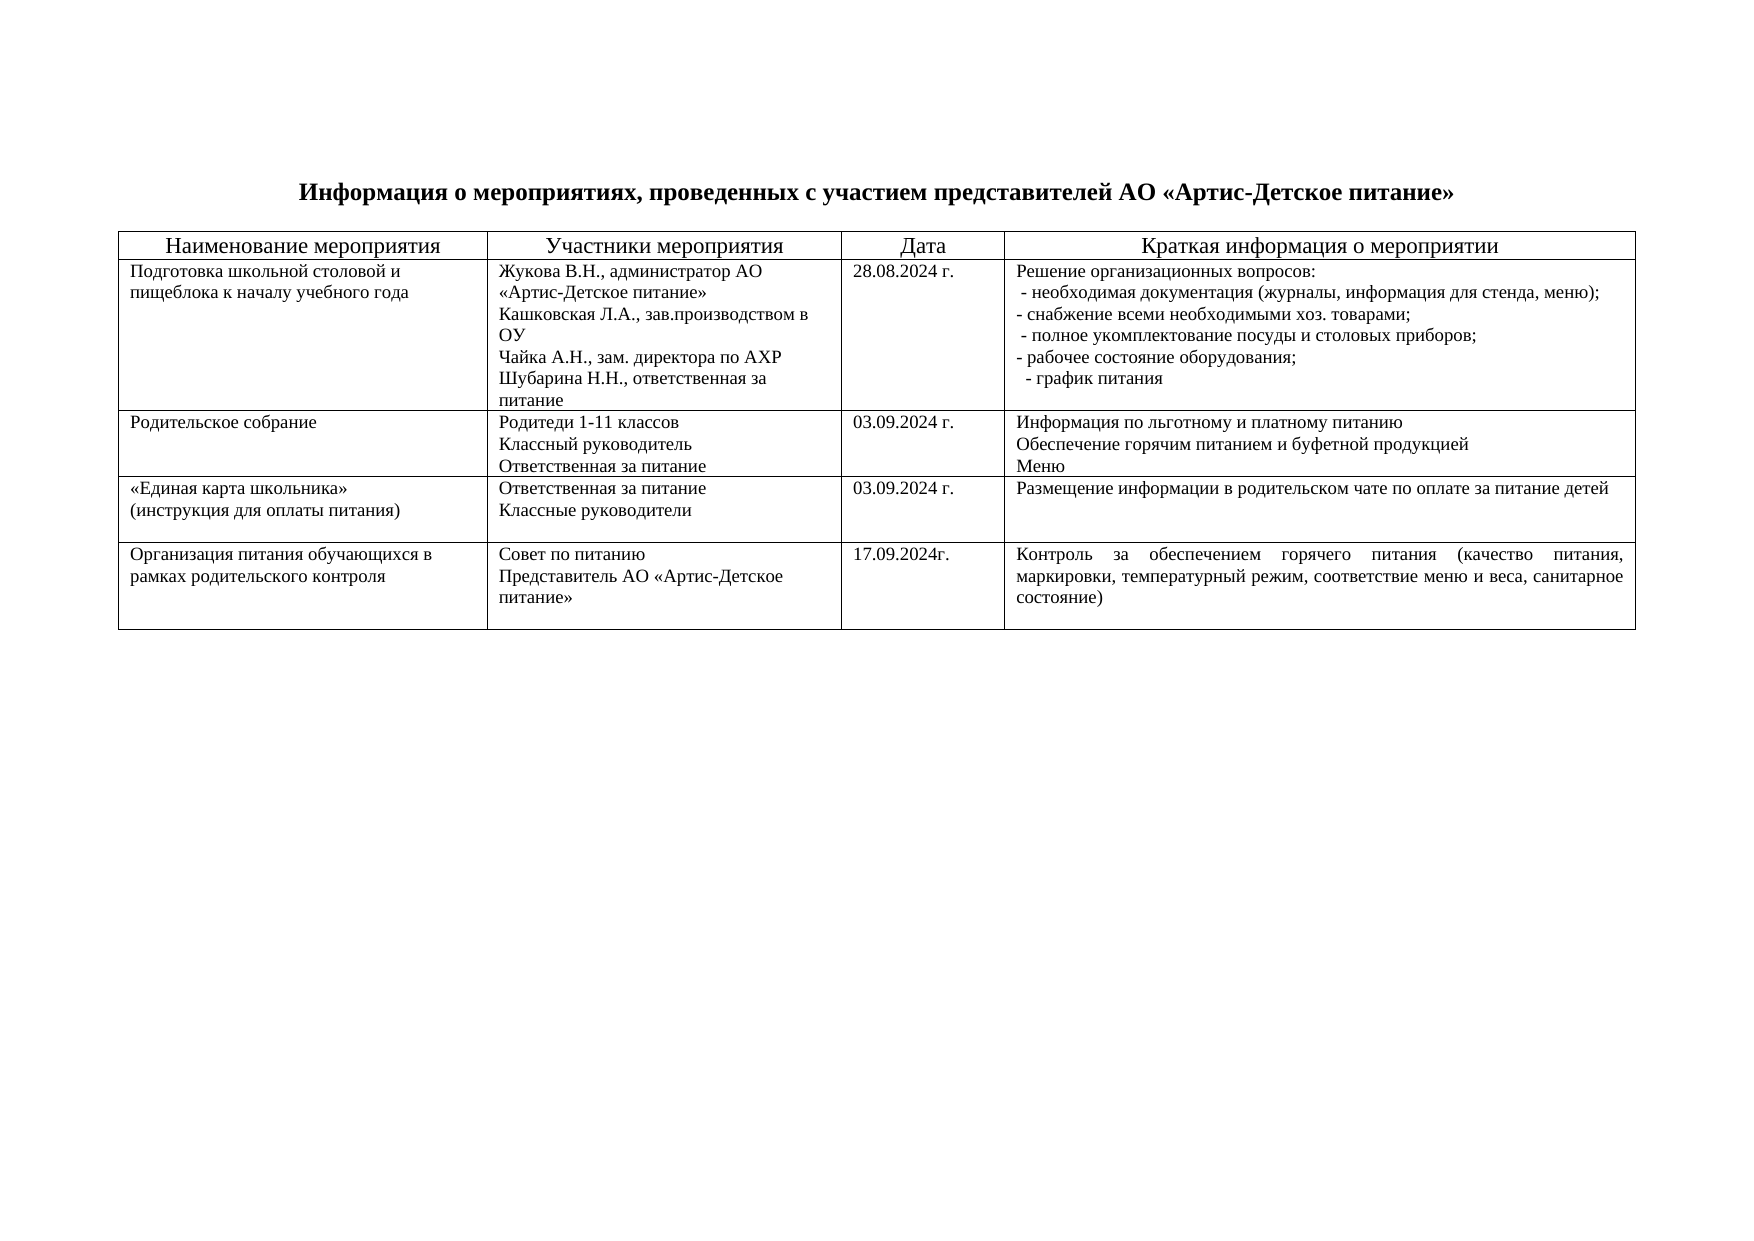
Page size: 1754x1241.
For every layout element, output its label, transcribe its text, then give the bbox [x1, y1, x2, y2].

table_header Краткая информация о мероприятии [1005, 232, 1635, 258]
table_cell Решение организационных вопросов: - необходимая документация (журналы, информация для стенда, меню); - снабжение всеми необходимыми хоз. товарами; - полное укомплектование посуды и столовых приборов; - рабочее состояние оборудования; - график питания [1005, 260, 1635, 410]
table_cell Родитеди 1-11 классов Классный руководитель Ответственная за питание [488, 411, 841, 476]
table_cell Размещение информации в родительском чате по оплате за питание детей [1005, 477, 1635, 542]
table_cell 28.08.2024 г. [842, 260, 1004, 410]
table_cell Подготовка школьной столовой и пищеблока к началу учебного года [119, 260, 487, 410]
table_header Дата [842, 232, 1004, 258]
table_cell Ответственная за питание Классные руководители [488, 477, 841, 542]
table_cell Жукова В.Н., администратор АО «Артис-Детское питание» Кашковская Л.А., зав.производством в ОУ Чайка А.Н., зам. директора по АХР Шубарина Н.Н., ответственная за питание [488, 260, 841, 410]
table_cell Контроль за обеспечением горячего питания (качество питания, маркировки, температурный режим, соответствие меню и веса, санитарное состояние) [1005, 543, 1635, 629]
table_cell «Единая карта школьника» (инструкция для оплаты питания) [119, 477, 487, 542]
table_header Участники мероприятия [488, 232, 841, 258]
table_cell Организация питания обучающихся в рамках родительского контроля [119, 543, 487, 629]
table_cell 17.09.2024г. [842, 543, 1004, 629]
table_header Наименование мероприятия [119, 232, 487, 258]
text Информация о мероприятиях, проведенных с участием представителей АО «Артис-Детское питание» [118, 177, 1636, 206]
table_cell 03.09.2024 г. [842, 477, 1004, 542]
table_cell Родительское собрание [119, 411, 487, 476]
table_cell Информация по льготному и платному питанию Обеспечение горячим питанием и буфетной продукцией Меню [1005, 411, 1635, 476]
table_cell Совет по питанию Представитель АО «Артис-Детское питание» [488, 543, 841, 629]
table_cell 03.09.2024 г. [842, 411, 1004, 476]
